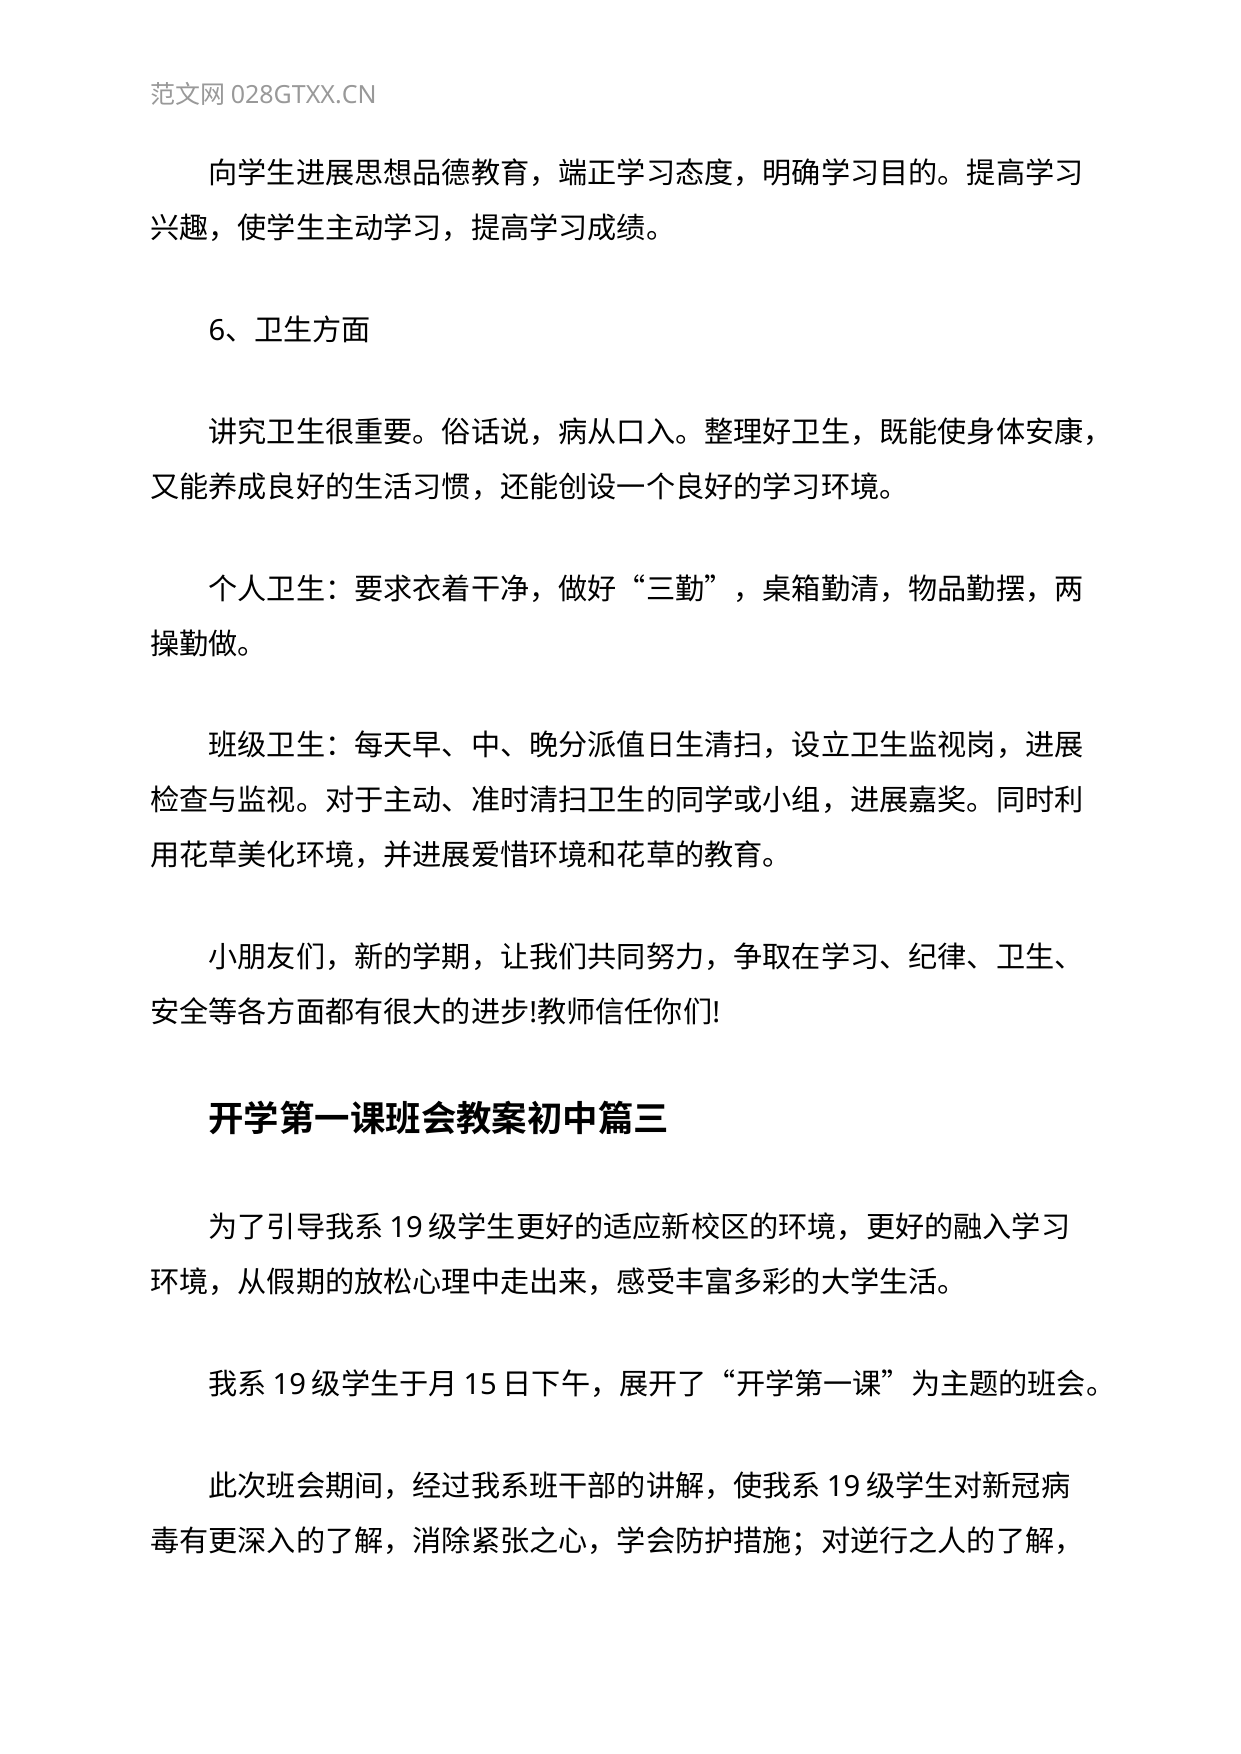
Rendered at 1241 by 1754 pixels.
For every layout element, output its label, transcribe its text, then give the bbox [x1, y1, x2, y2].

text 我系19级学生于月15日下午，展开了“开学第一课”为主题的班会。 [150, 1361, 1090, 1403]
text 6、卫生方面 [150, 307, 1090, 349]
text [150, 1463, 1090, 1560]
text 个人卫生：要求衣着干净，做好“三勤”，桌箱勤清，物品勤摆，两操勤做。 [150, 565, 1090, 662]
text 向学生进展思想品德教育，端正学习态度，明确学习目的。提高学习兴趣，使学生主动学习，提高学习成绩。 [150, 150, 1090, 247]
text 小朋友们，新的学期，让我们共同努力，争取在学习、纪律、卫生、安全等各方面都有很大的进步!教师信任你们! [150, 933, 1090, 1031]
text 班级卫生：每天早、中、晚分派值日生清扫，设立卫生监视岗，进展检查与监视。对于主动、准时清扫卫生的同学或小组，进展嘉奖。同时利用花草美化环境，并进展爱惜环境和花草的教育。 [150, 722, 1090, 874]
text 讲究卫生很重要。俗话说，病从口入。整理好卫生，既能使身体安康，又能养成良好的生活习惯，还能创设一个良好的学习环境。 [150, 409, 1090, 506]
text 开学第一课班会教案初中篇三 [150, 1090, 1090, 1142]
text 为了引导我系19级学生更好的适应新校区的环境，更好的融入学习环境，从假期的放松心理中走出来，感受丰富多彩的大学生活。 [150, 1204, 1090, 1301]
